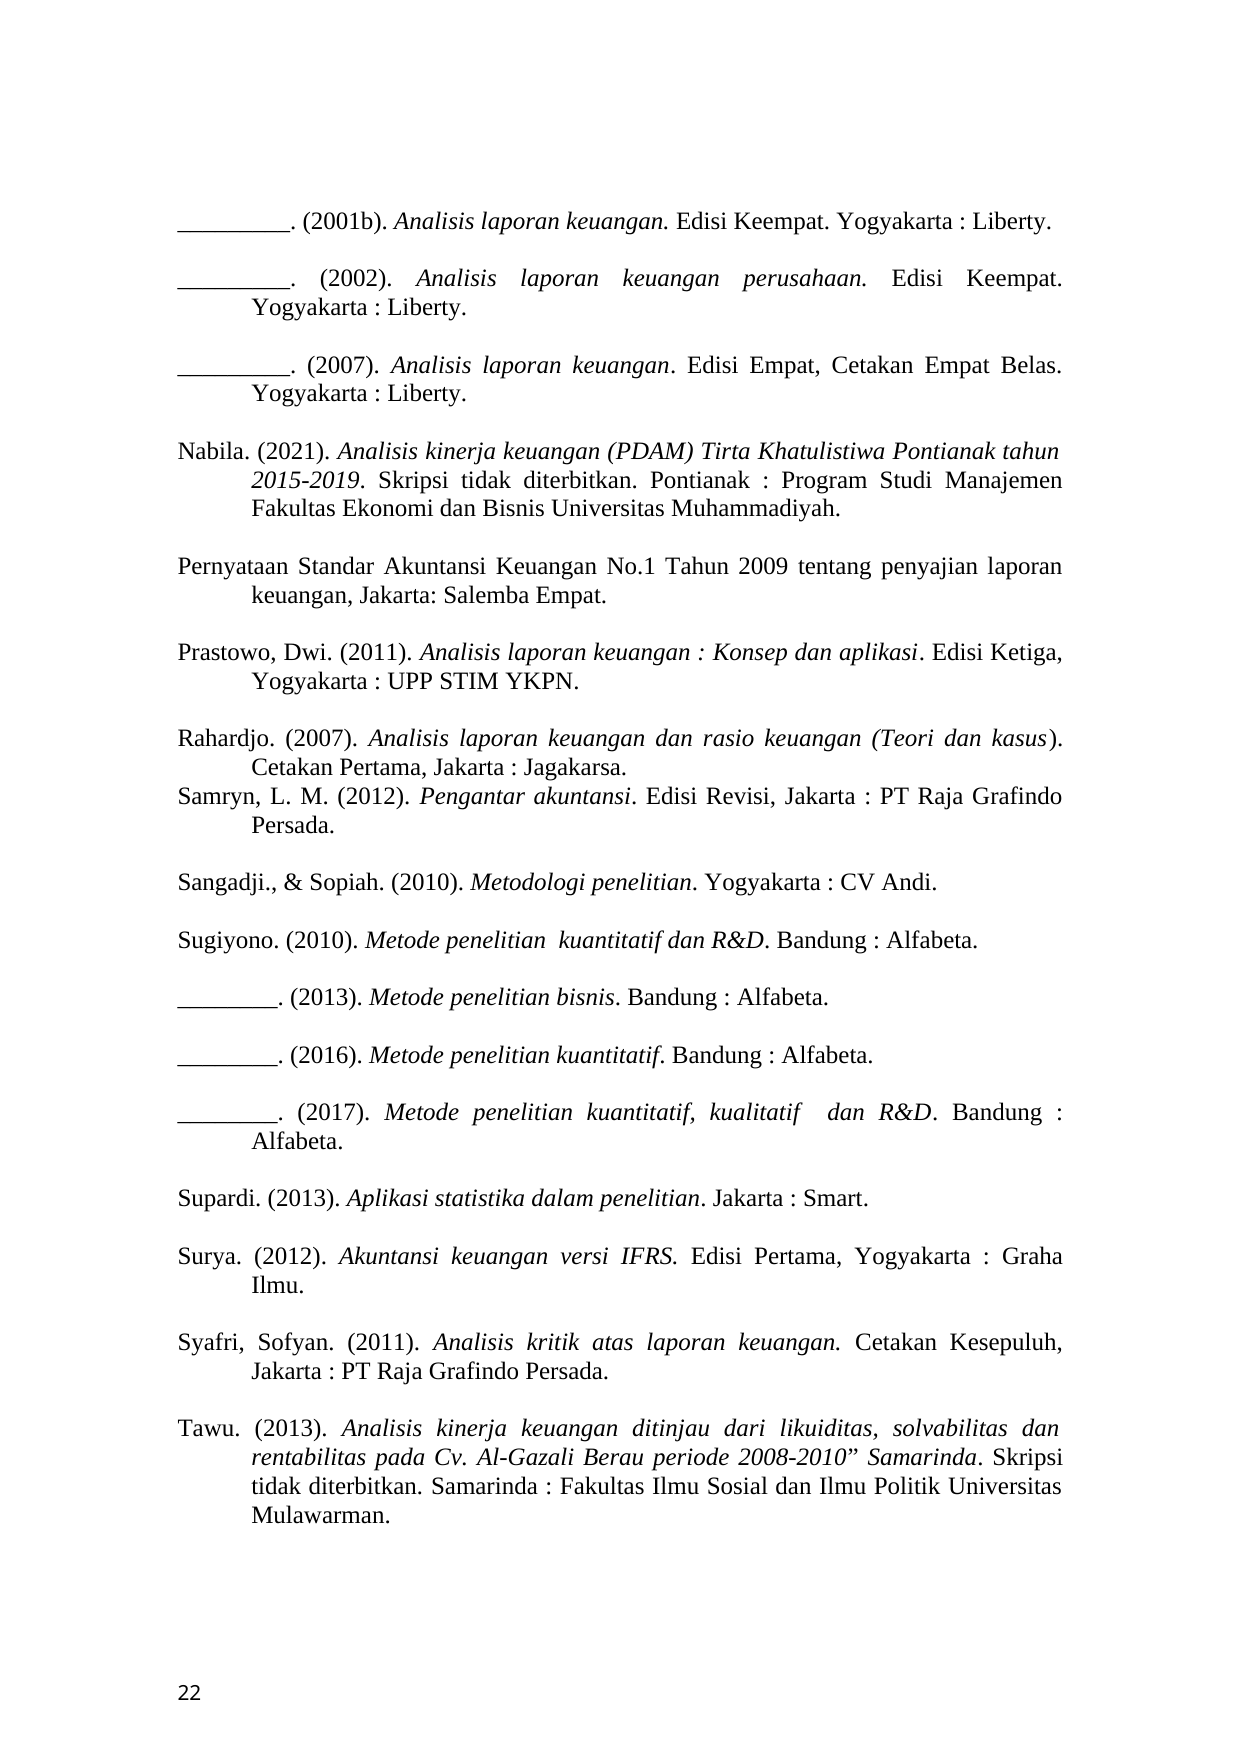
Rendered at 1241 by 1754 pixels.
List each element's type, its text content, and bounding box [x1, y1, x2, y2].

text _________. (2007). Analisis laporan keuangan. Edisi Empat, Cetakan Empat Belas. Yogyakarta : Liberty. [177, 350, 1063, 407]
text Syafri, Sofyan. (2011). Analisis kritik atas laporan keuangan. Cetakan Kesepuluh, Jakarta : PT Raja Grafindo Persada. [177, 1327, 1063, 1385]
text Supardi. (2013). Aplikasi statistika dalam penelitian. Jakarta : Smart. [177, 1183, 1063, 1212]
text ________. (2016). Metode penelitian kuantitatif. Bandung : Alfabeta. [177, 1040, 1063, 1068]
text _________. (2001b). Analisis laporan keuangan. Edisi Keempat. Yogyakarta : Liberty. [177, 206, 1063, 235]
text ________. (2017). Metode penelitian kuantitatif, kualitatif dan R&D. Bandung : Alfabeta. [177, 1097, 1063, 1155]
text Pernyataan Standar Akuntansi Keuangan No.1 Tahun 2009 tentang penyajian laporan keuangan, Jakarta: Salemba Empat. [177, 551, 1063, 608]
text _________. (2002). Analisis laporan keuangan perusahaan. Edisi Keempat. Yogyakarta : Liberty. [177, 263, 1063, 321]
text Prastowo, Dwi. (2011). Analisis laporan keuangan : Konsep dan aplikasi. Edisi Ketiga, Yogyakarta : UPP STIM YKPN. [177, 637, 1063, 695]
text Tawu. (2013). Analisis kinerja keuangan ditinjau dari likuiditas, solvabilitas dan rentabilitas pada Cv. Al-Gazali Berau periode 2008-2010” Samarinda. Skripsi tidak diterbitkan. Samarinda : Fakultas Ilmu Sosial dan Ilmu Politik Universitas Mulawarman. [177, 1413, 1063, 1528]
text Sangadji., & Sopiah. (2010). Metodologi penelitian. Yogyakarta : CV Andi. [177, 867, 1063, 896]
text Rahardjo. (2007). Analisis laporan keuangan dan rasio keuangan (Teori dan kasus). Cetakan Pertama, Jakarta : Jagakarsa. [177, 723, 1063, 781]
text Surya. (2012). Akuntansi keuangan versi IFRS. Edisi Pertama, Yogyakarta : Graha Ilmu. [177, 1241, 1063, 1298]
text ________. (2013). Metode penelitian bisnis. Bandung : Alfabeta. [177, 982, 1063, 1011]
text Nabila. (2021). Analisis kinerja keuangan (PDAM) Tirta Khatulistiwa Pontianak tahun 2015-2019. Skripsi tidak diterbitkan. Pontianak : Program Studi Manajemen Fakultas Ekonomi dan Bisnis Universitas Muhammadiyah. [177, 436, 1063, 522]
text Samryn, L. M. (2012). Pengantar akuntansi. Edisi Revisi, Jakarta : PT Raja Grafindo Persada. [177, 781, 1063, 838]
text Sugiyono. (2010). Metode penelitian kuantitatif dan R&D. Bandung : Alfabeta. [177, 925, 1063, 953]
